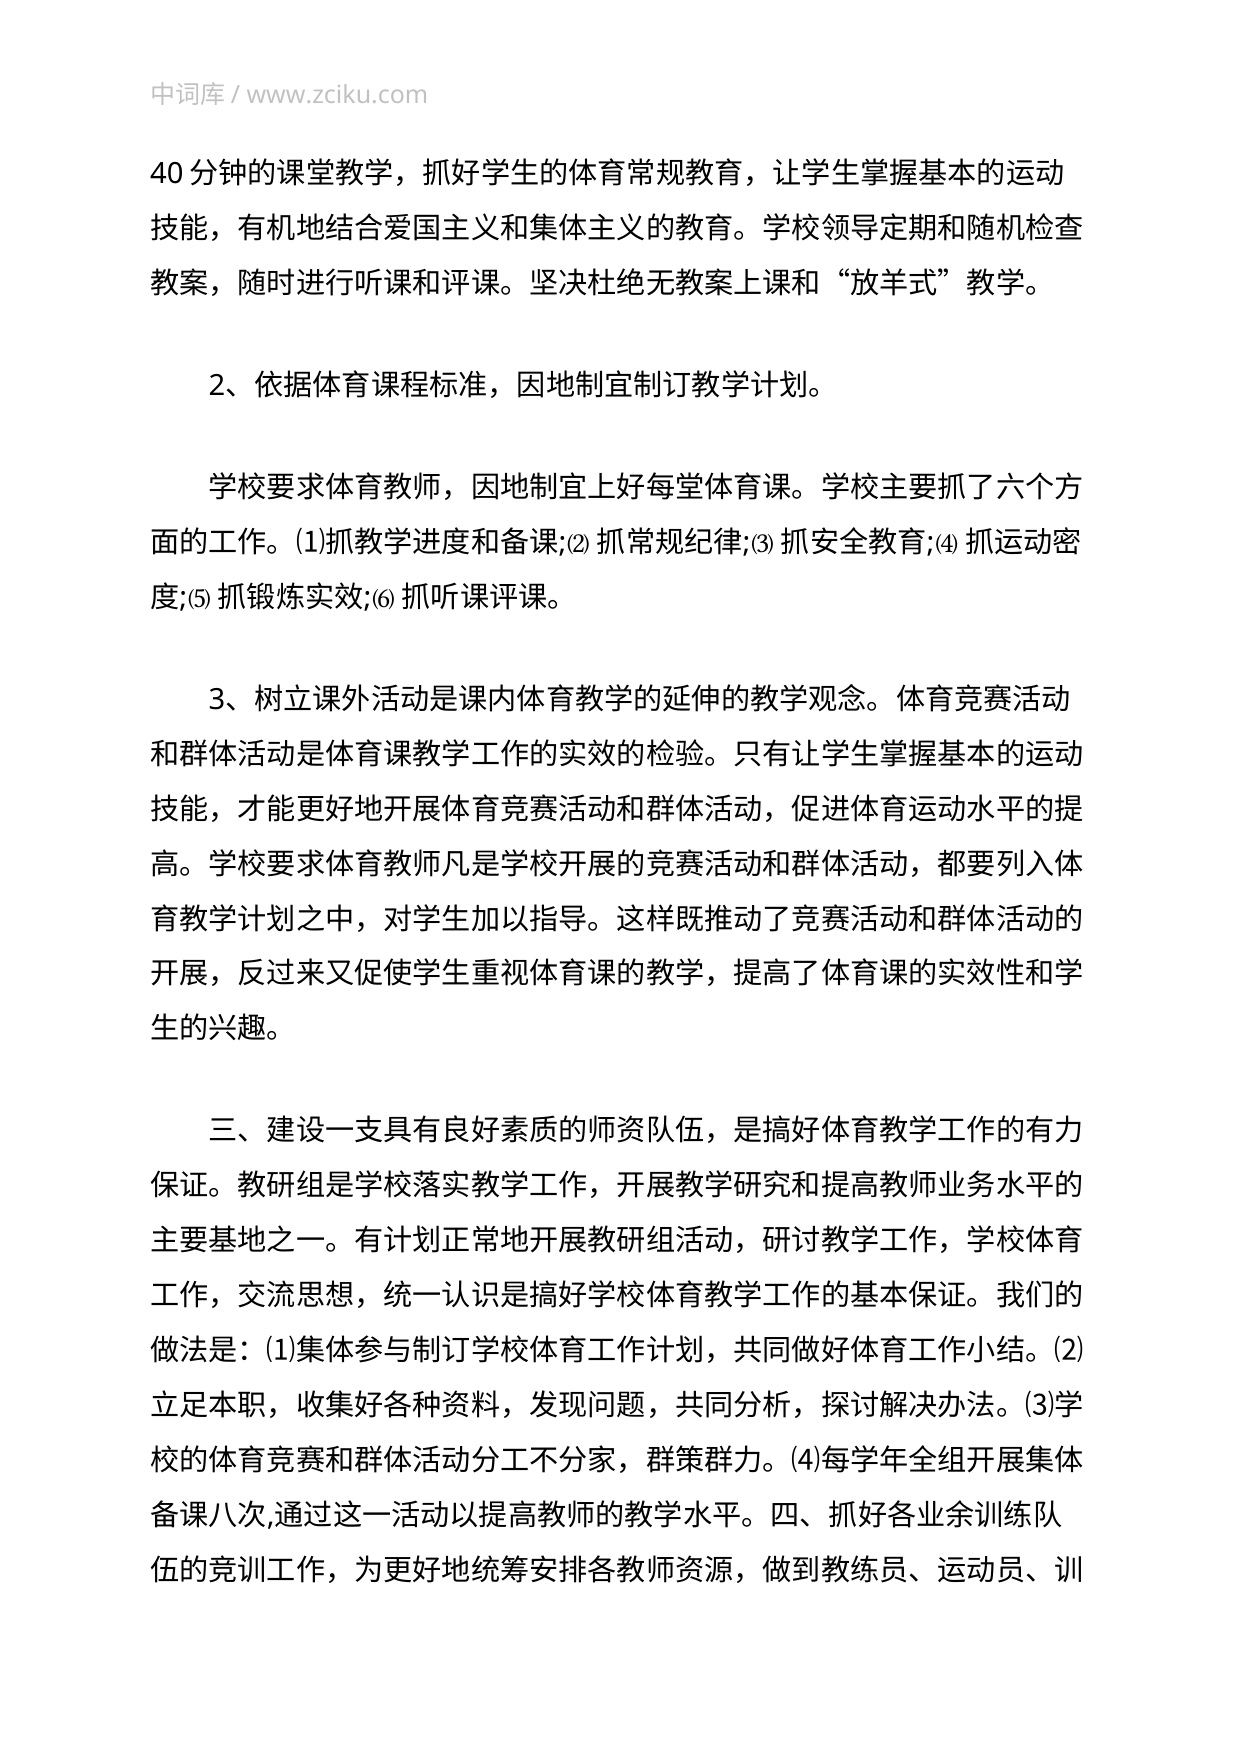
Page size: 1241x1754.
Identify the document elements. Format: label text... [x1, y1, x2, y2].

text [150, 1107, 1090, 1588]
text 学校要求体育教师，因地制宜上好每堂体育课。学校主要抓了六个方面的工作。⑴抓教学进度和备课;⑵抓常规纪律;⑶抓安全教育;⑷抓运动密度;⑸抓锻炼实效;⑹抓听课评课。 [150, 464, 1090, 616]
text 3、树立课外活动是课内体育教学的延伸的教学观念。体育竞赛活动和群体活动是体育课教学工作的实效的检验。只有让学生掌握基本的运动技能，才能更好地开展体育竞赛活动和群体活动，促进体育运动水平的提高。学校要求体育教师凡是学校开展的竞赛活动和群体活动，都要列入体育教学计划之中，对学生加以指导。这样既推动了竞赛活动和群体活动的开展，反过来又促使学生重视体育课的教学，提高了体育课的实效性和学生的兴趣。 [150, 676, 1090, 1047]
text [150, 150, 1090, 302]
text 2、依据体育课程标准，因地制宜制订教学计划。 [150, 362, 1090, 404]
